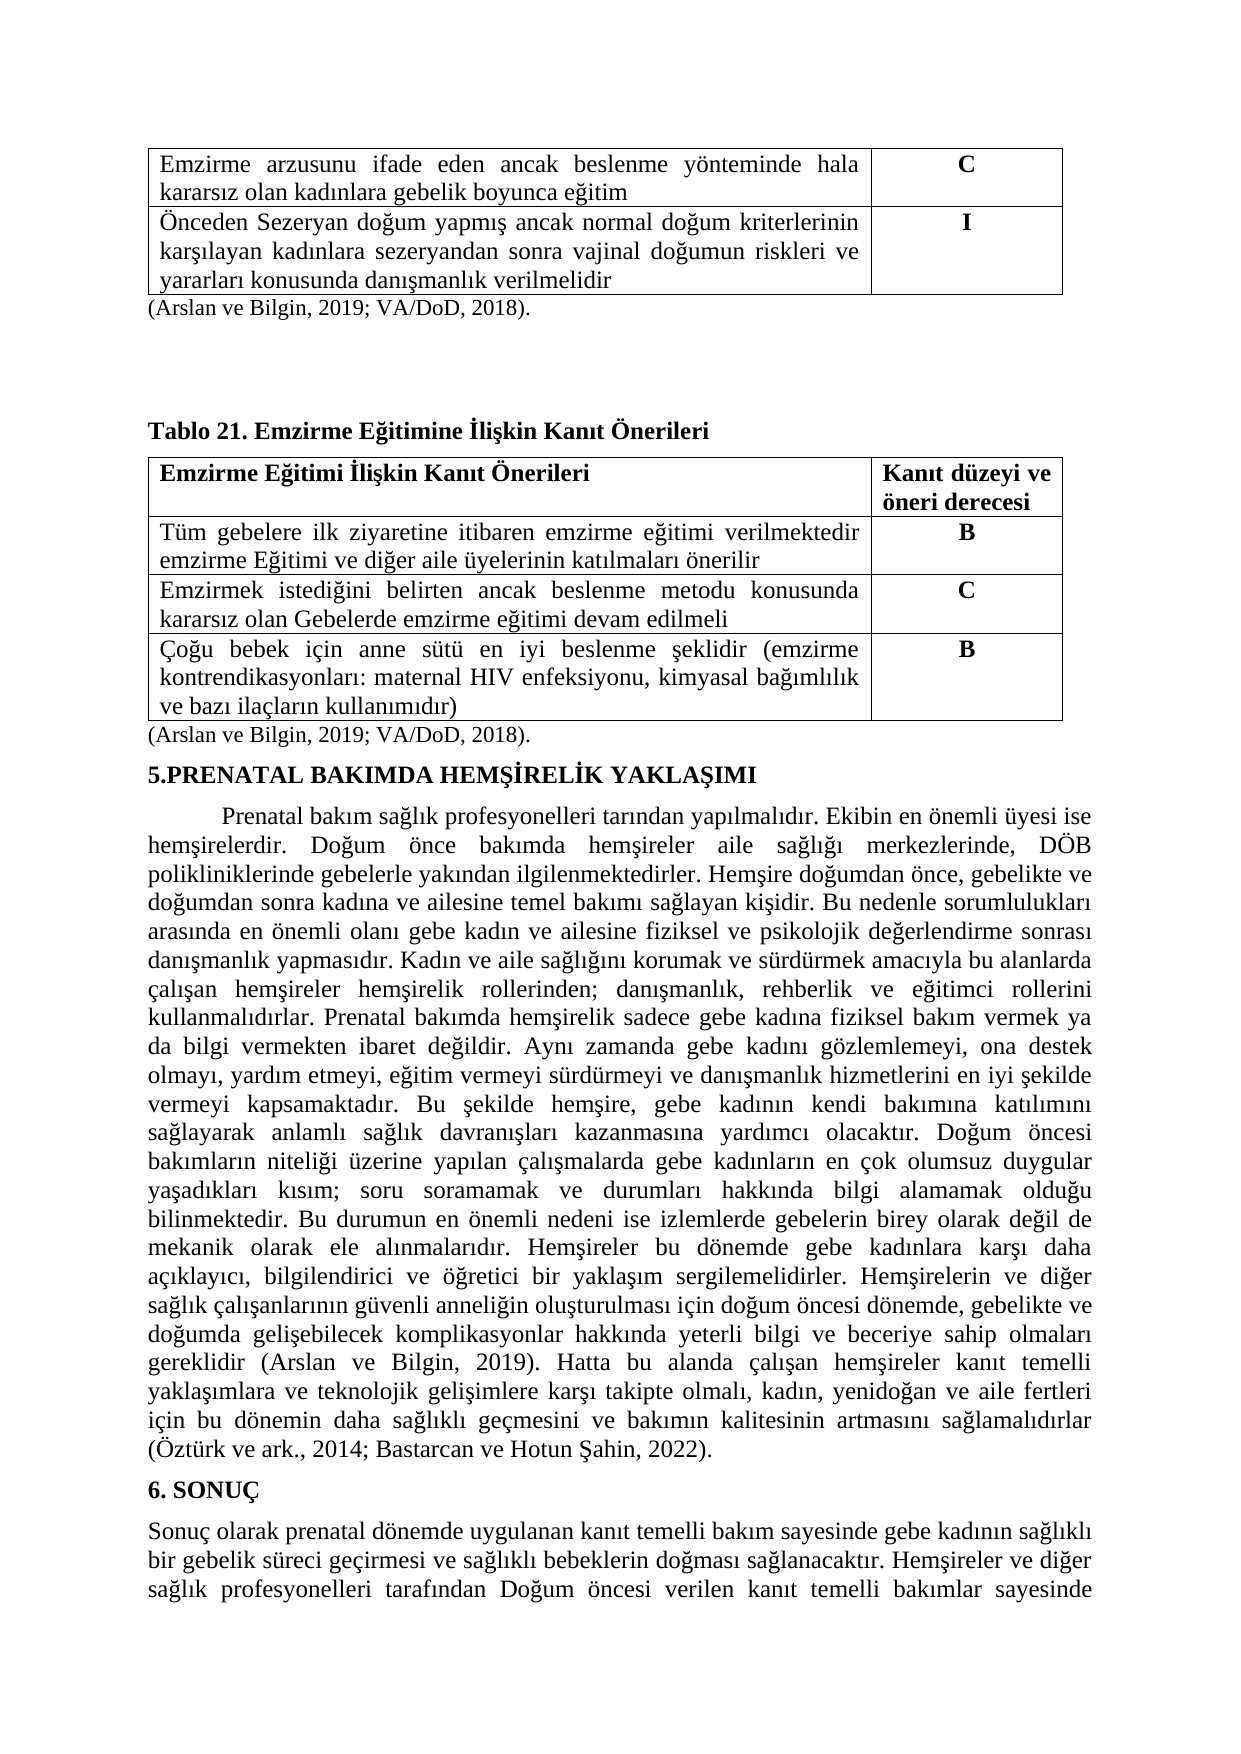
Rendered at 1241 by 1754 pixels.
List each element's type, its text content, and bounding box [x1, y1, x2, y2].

text Prenatal bakım sağlık profesyonelleri tarından yapılmalıdır. Ekibin en önemli üyesi ise hemşirelerdir. Doğum önce bakımda hemşireler aile sağlığı merkezlerinde, DÖB polikliniklerinde gebelerle yakından ilgilenmektedirler. Hemşire doğumdan önce, gebelikte ve doğumdan sonra kadına ve ailesine temel bakımı sağlayan kişidir. Bu nedenle sorumlulukları arasında en önemli olanı gebe kadın ve ailesine fiziksel ve psikolojik değerlendirme sonrası danışmanlık yapmasıdır. Kadın ve aile sağlığını korumak ve sürdürmek amacıyla bu alanlarda çalışan hemşireler hemşirelik rollerinden; danışmanlık, rehberlik ve eğitimci rollerini kullanmalıdırlar. Prenatal bakımda hemşirelik sadece gebe kadına fiziksel bakım vermek ya da bilgi vermekten ibaret değildir. Aynı zamanda gebe kadını gözlemlemeyi, ona destek olmayı, yardım etmeyi, eğitim vermeyi sürdürmeyi ve danışmanlık hizmetlerini en iyi şekilde vermeyi kapsamaktadır. Bu şekilde hemşire, gebe kadının kendi bakımına katılımını sağlayarak anlamlı sağlık davranışları kazanmasına yardımcı olacaktır. Doğum öncesi bakımların niteliği üzerine yapılan çalışmalarda gebe kadınların en çok olumsuz duygular yaşadıkları kısım; soru soramamak ve durumları hakkında bilgi alamamak olduğu bilinmektedir. Bu durumun en önemli nedeni ise izlemlerde gebelerin birey olarak değil de mekanik olarak ele alınmalarıdır. Hemşireler bu dönemde gebe kadınlara karşı daha açıklayıcı, bilgilendirici ve öğretici bir yaklaşım sergilemelidirler. Hemşirelerin ve diğer sağlık çalışanlarının güvenli anneliğin oluşturulması için doğum öncesi dönemde, gebelikte ve doğumda gelişebilecek komplikasyonlar hakkında yeterli bilgi ve beceriye sahip olmaları gereklidir (Arslan ve Bilgin, 2019). Hatta bu alanda çalışan hemşireler kanıt temelli yaklaşımlara ve teknolojik gelişimlere karşı takipte olmalı, kadın, yenidoğan ve aile fertleri için bu dönemin daha sağlıklı geçmesini ve bakımın kalitesinin artmasını sağlamalıdırlar (Öztürk ve ark., 2014; Bastarcan ve Hotun Şahin, 2022). [148, 801, 1093, 1462]
table_cell B [872, 634, 1062, 720]
table_cell I [872, 207, 1062, 293]
table_cell C [872, 575, 1062, 633]
table_cell Emzirme arzusunu ifade eden ancak beslenme yönteminde hala kararsız olan kadınlara gebelik boyunca eğitim [149, 149, 871, 206]
table_cell C [872, 149, 1062, 206]
table_cell Emzirmek istediğini belirten ancak beslenme metodu konusunda kararsız olan Gebelerde emzirme eğitimi devam edilmeli [149, 575, 871, 633]
table_cell B [872, 517, 1062, 574]
table_cell Tüm gebelere ilk ziyaretine itibaren emzirme eğitimi verilmektedir emzirme Eğitimi ve diğer aile üyelerinin katılmaları önerilir [149, 517, 871, 574]
text Tablo 21. Emzirme Eğitimine İlişkin Kanıt Önerileri [148, 416, 1093, 444]
text 5.PRENATAL BAKIMDA HEMŞİRELİK YAKLAŞIMI [148, 760, 1093, 789]
table_header Kanıt düzeyi ve öneri derecesi [872, 458, 1062, 516]
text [148, 1516, 1093, 1602]
text (Arslan ve Bilgin, 2019; VA/DoD, 2018). [148, 294, 1093, 321]
text (Arslan ve Bilgin, 2019; VA/DoD, 2018). [148, 721, 1093, 747]
table_cell Önceden Sezeryan doğum yapmış ancak normal doğum kriterlerinin karşılayan kadınlara sezeryandan sonra vajinal doğumun riskleri ve yararları konusunda danışmanlık verilmelidir [149, 207, 871, 293]
table_header Emzirme Eğitimi İlişkin Kanıt Önerileri [149, 458, 871, 516]
text 6. SONUÇ [148, 1475, 1093, 1504]
table_cell Çoğu bebek için anne sütü en iyi beslenme şeklidir (emzirme kontrendikasyonları: maternal HIV enfeksiyonu, kimyasal bağımlılık ve bazı ilaçların kullanımıdır) [149, 634, 871, 720]
